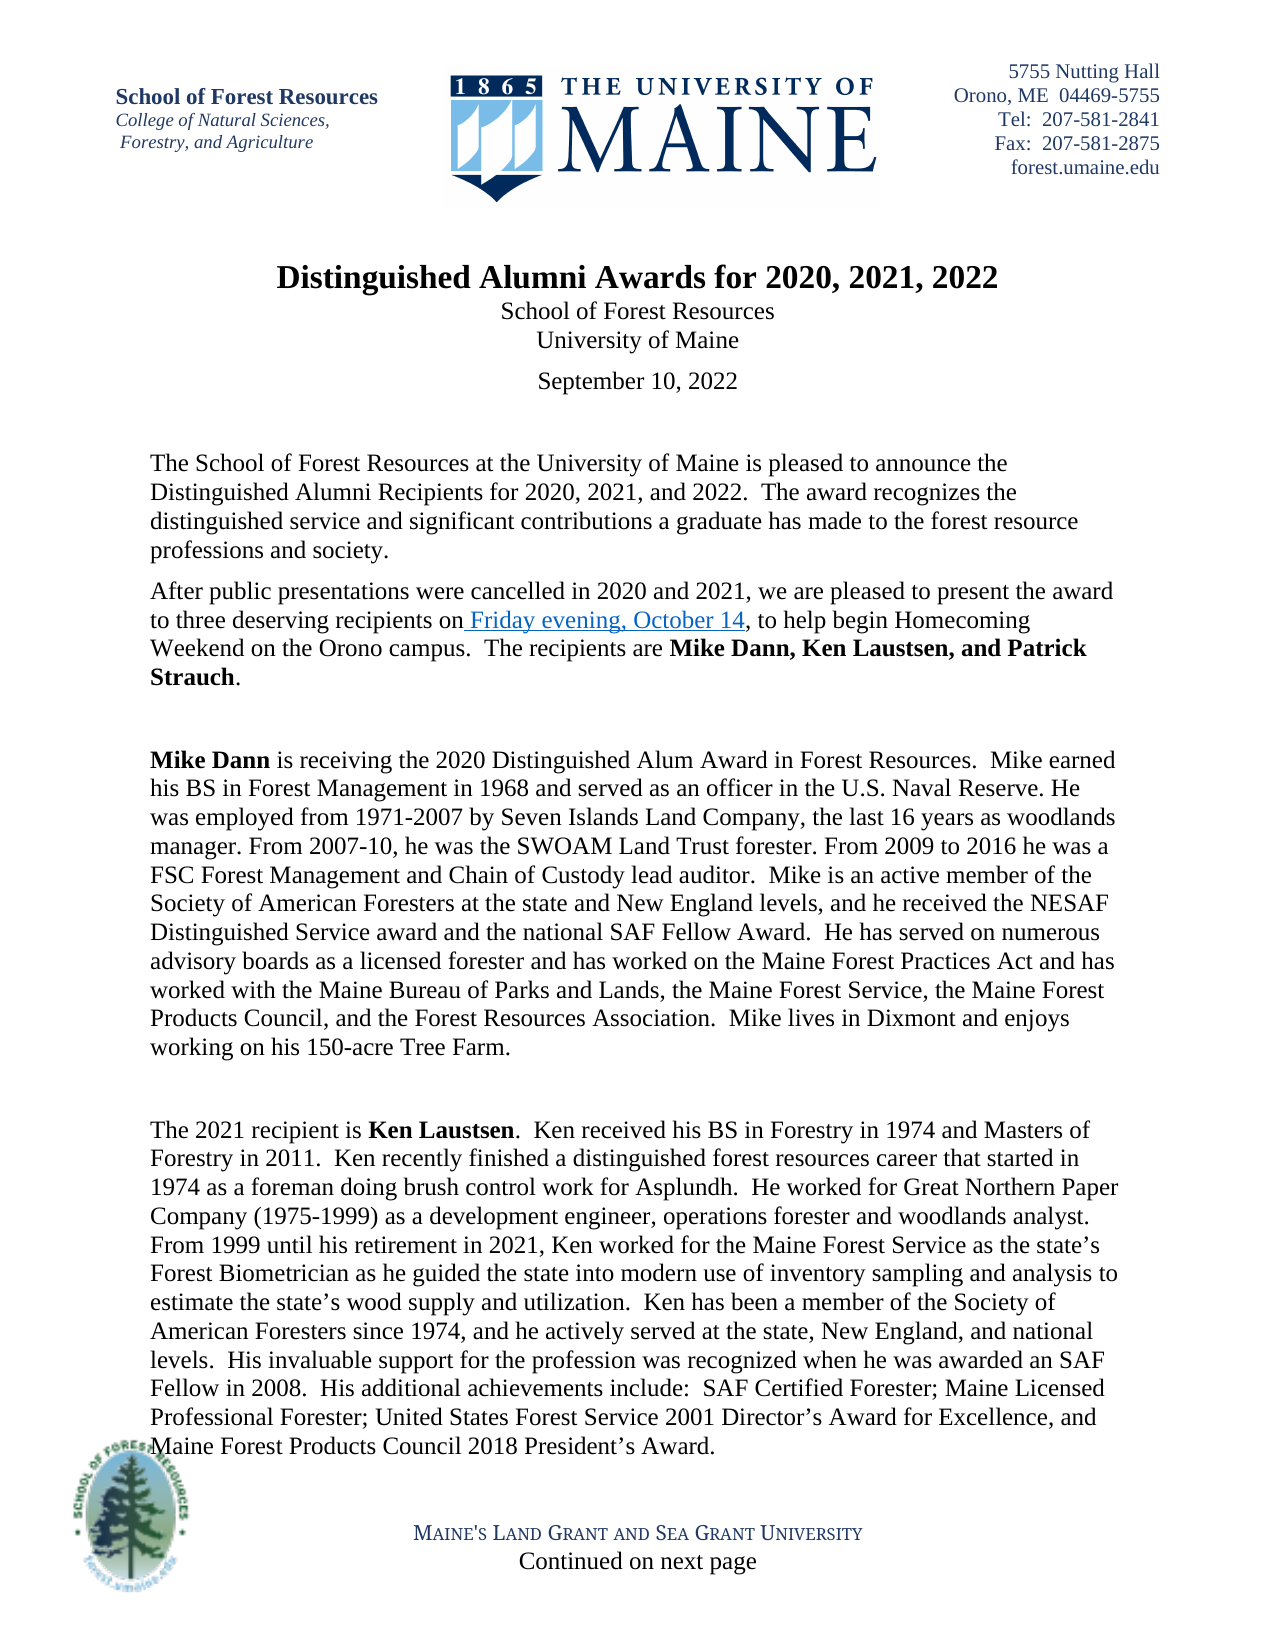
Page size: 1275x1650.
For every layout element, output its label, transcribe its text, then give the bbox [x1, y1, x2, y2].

text After public presentations were cancelled in 2020 and 2021, we are pleased to present the award to three deserving recipients on Friday evening, October 14, to help begin Homecoming Weekend on the Orono campus. The recipients are Mike Dann, Ken Laustsen, and Patrick Strauch. [150, 576, 1125, 691]
picture [443, 68, 881, 207]
text Mike Dann is receiving the 2020 Distinguished Alum Award in Forest Resources. Mike earned his BS in Forest Management in 1968 and served as an officer in the U.S. Naval Reserve. He was employed from 1971-2007 by Seven Islands Land Company, the last 16 years as woodlands manager. From 2007-10, he was the SWOAM Land Trust forester. From 2009 to 2016 he was a FSC Forest Management and Chain of Custody lead auditor. Mike is an active member of the Society of American Foresters at the state and New England levels, and he received the NESAF Distinguished Service award and the national SAF Fellow Award. He has served on numerous advisory boards as a licensed forester and has worked on the Maine Forest Practices Act and has worked with the Maine Bureau of Parks and Lands, the Maine Forest Service, the Maine Forest Products Council, and the Forest Resources Association. Mike lives in Dixmont and enjoys working on his 150-acre Tree Farm. [150, 745, 1125, 1061]
text The School of Forest Resources at the University of Maine is pleased to announce the Distinguished Alumni Recipients for 2020, 2021, and 2022. The award recognizes the distinguished service and significant contributions a graduate has made to the forest resource professions and society. [150, 448, 1125, 563]
picture [53, 1422, 200, 1609]
text September 10, 2022 [150, 366, 1125, 395]
text The 2021 recipient is Ken Laustsen. Ken received his BS in Forestry in 1974 and Masters of Forestry in 2011. Ken recently finished a distinguished forest resources career that started in 1974 as a foreman doing brush control work for Asplundh. He worked for Great Northern Paper Company (1975-1999) as a development engineer, operations forester and woodlands analyst. From 1999 until his retirement in 2021, Ken worked for the Maine Forest Service as the state’s Forest Biometrician as he guided the state into modern use of inventory sampling and analysis to estimate the state’s wood supply and utilization. Ken has been a member of the Society of American Foresters since 1974, and he actively served at the state, New England, and national levels. His invaluable support for the profession was recognized when he was awarded an SAF Fellow in 2008. His additional achievements include: SAF Certified Forester; Maine Licensed Professional Forester; United States Forest Service 2001 Director’s Award for Excellence, and Maine Forest Products Council 2018 President’s Award. [150, 1115, 1125, 1460]
text Distinguished Alumni Awards for 2020, 2021, 2022 School of Forest Resources University of Maine [150, 258, 1125, 353]
